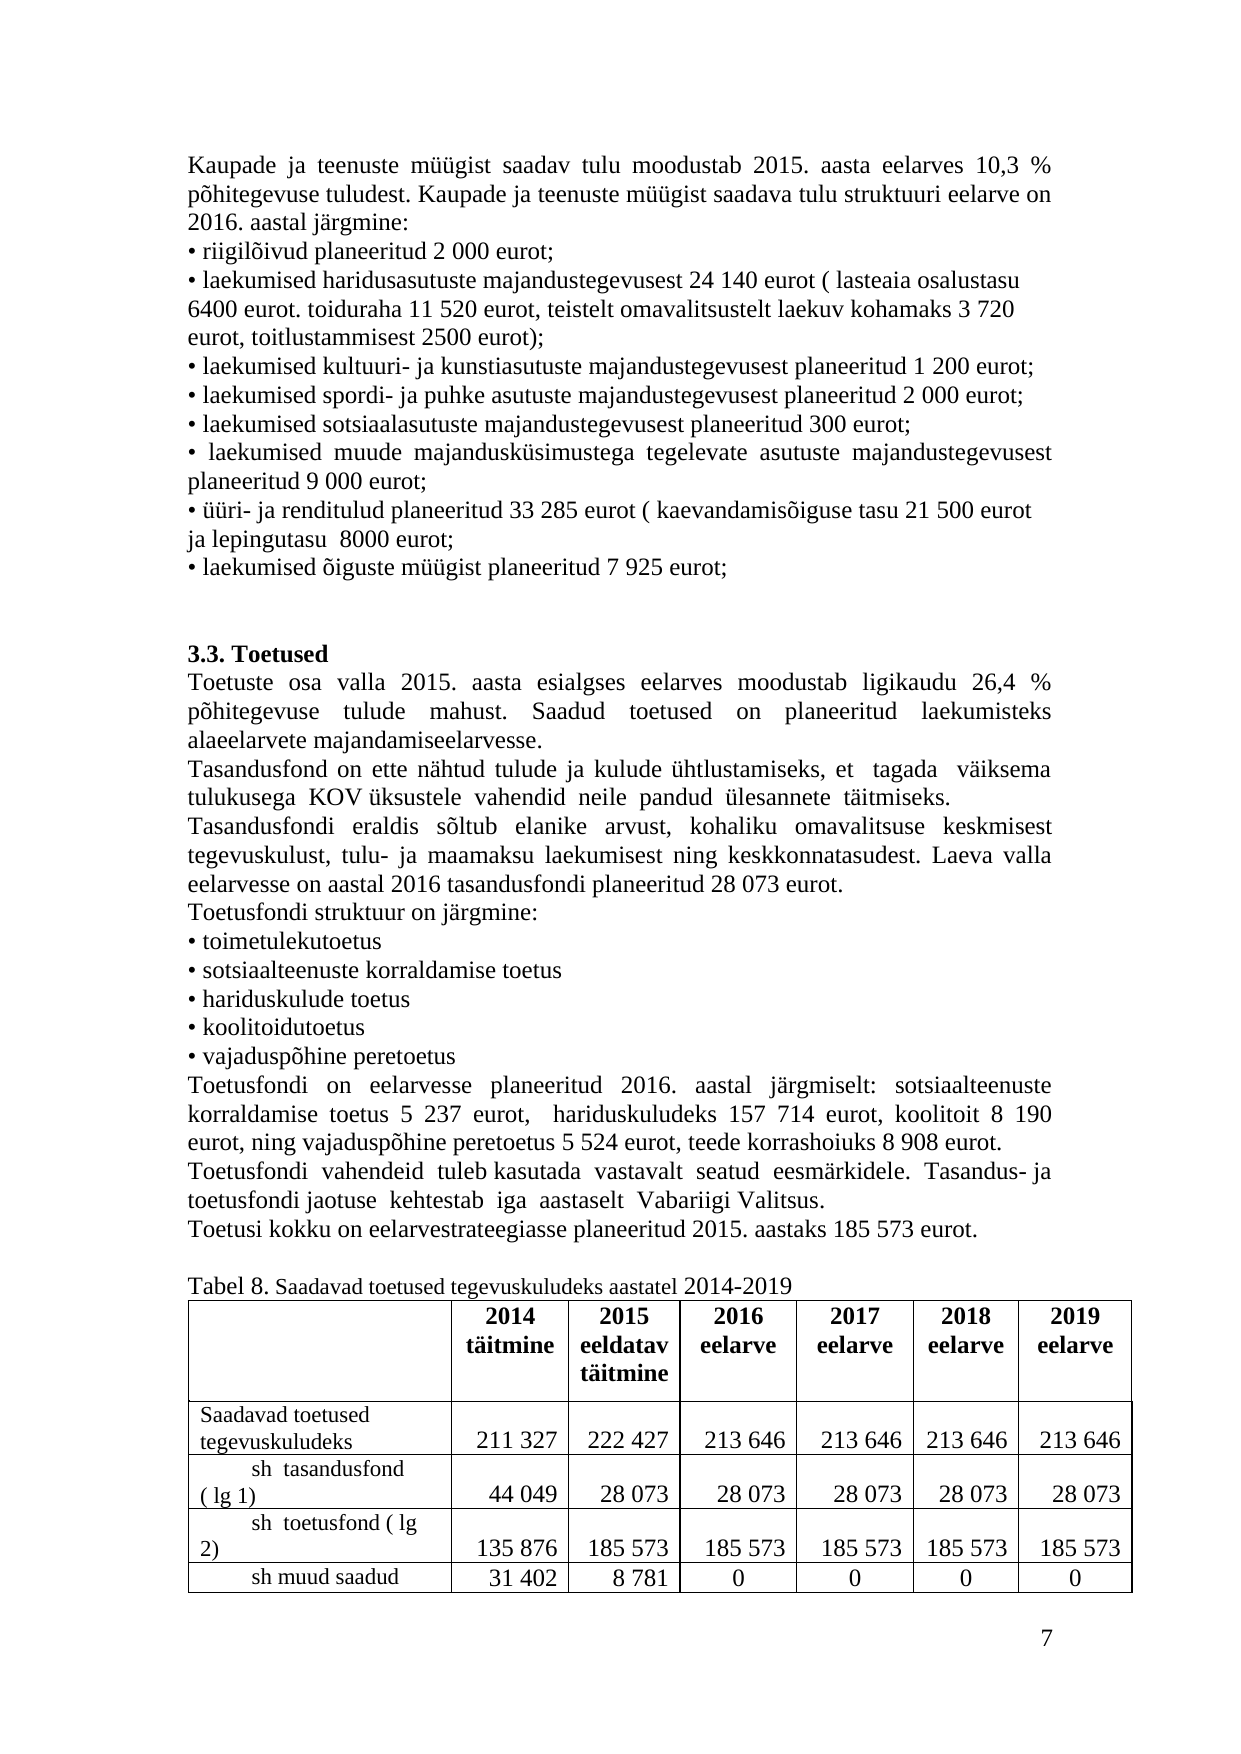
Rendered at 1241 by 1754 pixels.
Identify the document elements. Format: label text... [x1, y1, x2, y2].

table_cell 8 781 [569, 1563, 679, 1592]
text • laekumised spordi- ja puhke asutuste majandustegevusest planeeritud 2 000 eurot; [187, 380, 1053, 409]
table_cell 28 073 [1019, 1455, 1131, 1508]
table_cell 0 [797, 1563, 913, 1592]
table_cell Saadavad toetused tegevuskuludeks [189, 1402, 451, 1454]
table_cell 185 573 [569, 1509, 679, 1562]
text • hariduskulude toetus [187, 984, 1053, 1012]
text Tasandusfond on ette nähtud tulude ja kulude ühtlustamiseks, et tagada väiksema tulukusega KOV üksustele vahendid neile pandud ülesannete täitmiseks. [187, 754, 1053, 811]
text • laekumised kultuuri- ja kunstiasutuste majandustegevusest planeeritud 1 200 eurot; [187, 351, 1053, 380]
table_header 2017 eelarve [797, 1301, 913, 1401]
subtitle 3.3. Toetused [187, 639, 1053, 667]
table_cell 213 646 [681, 1402, 796, 1454]
text Kaupade ja teenuste müügist saadav tulu moodustab 2015. aasta eelarves 10,3 % põhitegevuse tuludest. Kaupade ja teenuste müügist saadava tulu struktuuri eelarve on 2016. aastal järgmine: [187, 150, 1053, 236]
table_cell sh tasandusfond ( lg 1) [189, 1455, 451, 1508]
text • toimetulekutoetus [187, 926, 1053, 955]
table_header 2019 eelarve [1019, 1301, 1131, 1401]
text • laekumised haridusasutuste majandustegevusest 24 140 eurot ( lasteaia osalustasu 6400 eurot. toiduraha 11 520 eurot, teistelt omavalitsustelt laekuv kohamaks 3 720 eurot, toitlustammisest 2500 eurot); [187, 265, 1053, 351]
table_cell 28 073 [681, 1455, 796, 1508]
table_cell 213 646 [797, 1402, 913, 1454]
table_cell 135 876 [452, 1509, 568, 1562]
table_cell 185 573 [914, 1509, 1018, 1562]
table_cell 0 [1019, 1563, 1131, 1592]
table_cell 213 646 [1019, 1402, 1131, 1454]
table_cell 213 646 [914, 1402, 1018, 1454]
table_cell 0 [681, 1563, 796, 1592]
table_header [189, 1301, 451, 1401]
text • üüri- ja renditulud planeeritud 33 285 eurot ( kaevandamisõiguse tasu 21 500 eurot ja lepingutasu 8000 eurot; [187, 495, 1053, 552]
text Toetusi kokku on eelarvestrateegiasse planeeritud 2015. aastaks 185 573 eurot. [187, 1214, 1053, 1242]
table_cell 0 [914, 1563, 1018, 1592]
text • laekumised muude majandusküsimustega tegelevate asutuste majandustegevusest planeeritud 9 000 eurot; [187, 437, 1053, 495]
text • sotsiaalteenuste korraldamise toetus [187, 955, 1053, 984]
table_cell 185 573 [681, 1509, 796, 1562]
table_cell 185 573 [797, 1509, 913, 1562]
table_cell 28 073 [569, 1455, 679, 1508]
text • koolitoidutoetus [187, 1012, 1053, 1041]
table_cell 28 073 [914, 1455, 1018, 1508]
table_cell 31 402 [452, 1563, 568, 1592]
table_cell 211 327 [452, 1402, 568, 1454]
table_header 2015 eeldatav täitmine [569, 1301, 679, 1401]
text • laekumised õiguste müügist planeeritud 7 925 eurot; [187, 552, 1053, 581]
text • vajaduspõhine peretoetus [187, 1041, 1053, 1070]
table_cell 28 073 [797, 1455, 913, 1508]
text Tasandusfondi eraldis sõltub elanike arvust, kohaliku omavalitsuse keskmisest tegevuskulust, tulu- ja maamaksu laekumisest ning keskkonnatasudest. Laeva valla eelarvesse on aastal 2016 tasandusfondi planeeritud 28 073 eurot. [187, 811, 1053, 897]
table_header 2016 eelarve [681, 1301, 796, 1401]
table_cell 44 049 [452, 1455, 568, 1508]
table_cell 222 427 [569, 1402, 679, 1454]
text Toetusfondi on eelarvesse planeeritud 2016. aastal järgmiselt: sotsiaalteenuste korraldamise toetus 5 237 eurot, hariduskuludeks 157 714 eurot, koolitoit 8 190 eurot, ning vajaduspõhine peretoetus 5 524 eurot, teede korrashoiuks 8 908 eurot. [187, 1070, 1053, 1156]
text Tabel 8. Saadavad toetused tegevuskuludeks aastatel 2014-2019 [187, 1271, 1053, 1300]
text • riigilõivud planeeritud 2 000 eurot; [187, 236, 1053, 265]
table_header 2014 täitmine [452, 1301, 568, 1401]
table_cell 185 573 [1019, 1509, 1131, 1562]
text Toetuste osa valla 2015. aasta esialgses eelarves moodustab ligikaudu 26,4 % põhitegevuse tulude mahust. Saadud toetused on planeeritud laekumisteks alaeelarvete majandamiseelarvesse. [187, 667, 1053, 754]
table_header 2018 eelarve [914, 1301, 1018, 1401]
table_cell sh toetusfond ( lg 2) [189, 1509, 451, 1562]
text • laekumised sotsiaalasutuste majandustegevusest planeeritud 300 eurot; [187, 409, 1053, 437]
text Toetusfondi vahendeid tuleb kasutada vastavalt seatud eesmärkidele. Tasandus- ja toetusfondi jaotuse kehtestab iga aastaselt Vabariigi Valitsus. [187, 1156, 1053, 1214]
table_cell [189, 1563, 451, 1592]
text Toetusfondi struktuur on järgmine: [187, 897, 1053, 926]
